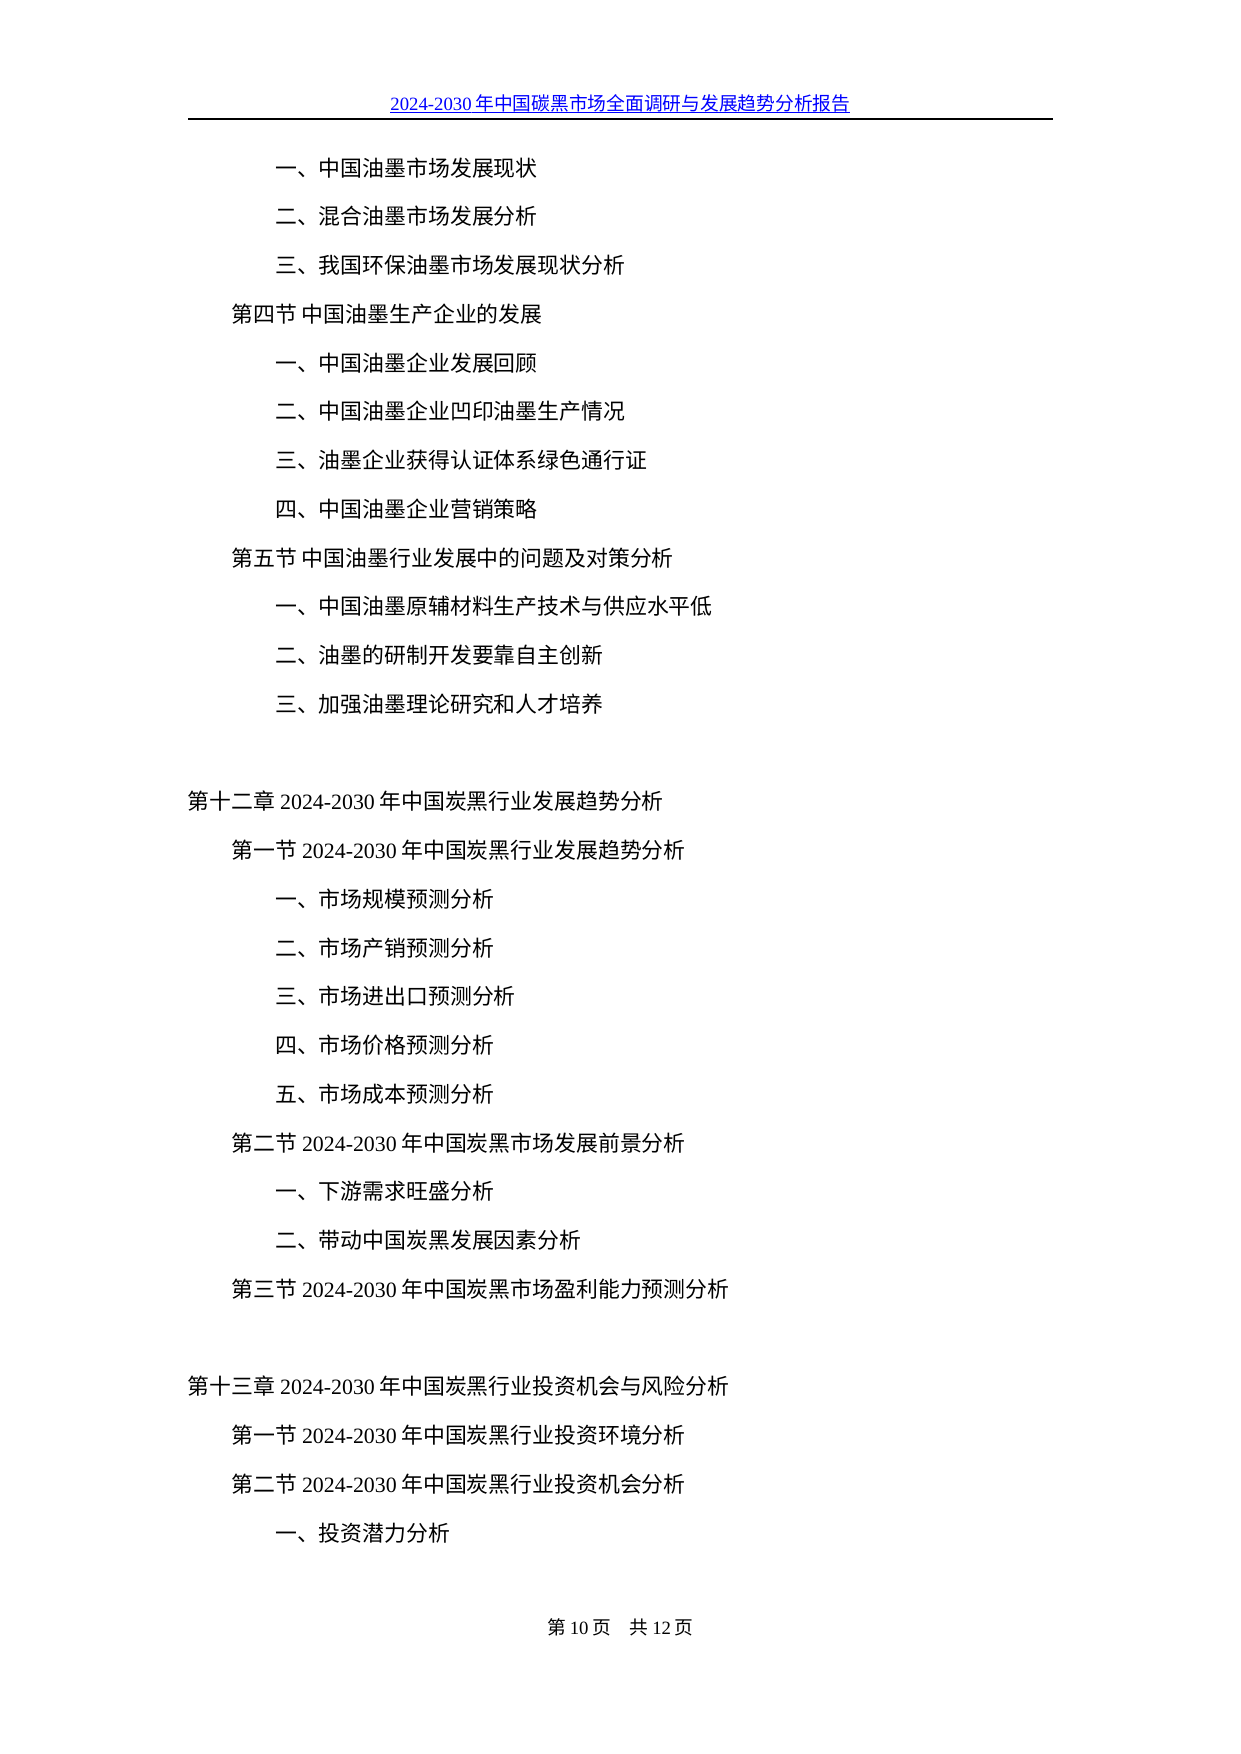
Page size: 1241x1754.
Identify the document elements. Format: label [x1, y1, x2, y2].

text [187, 150, 1053, 1548]
